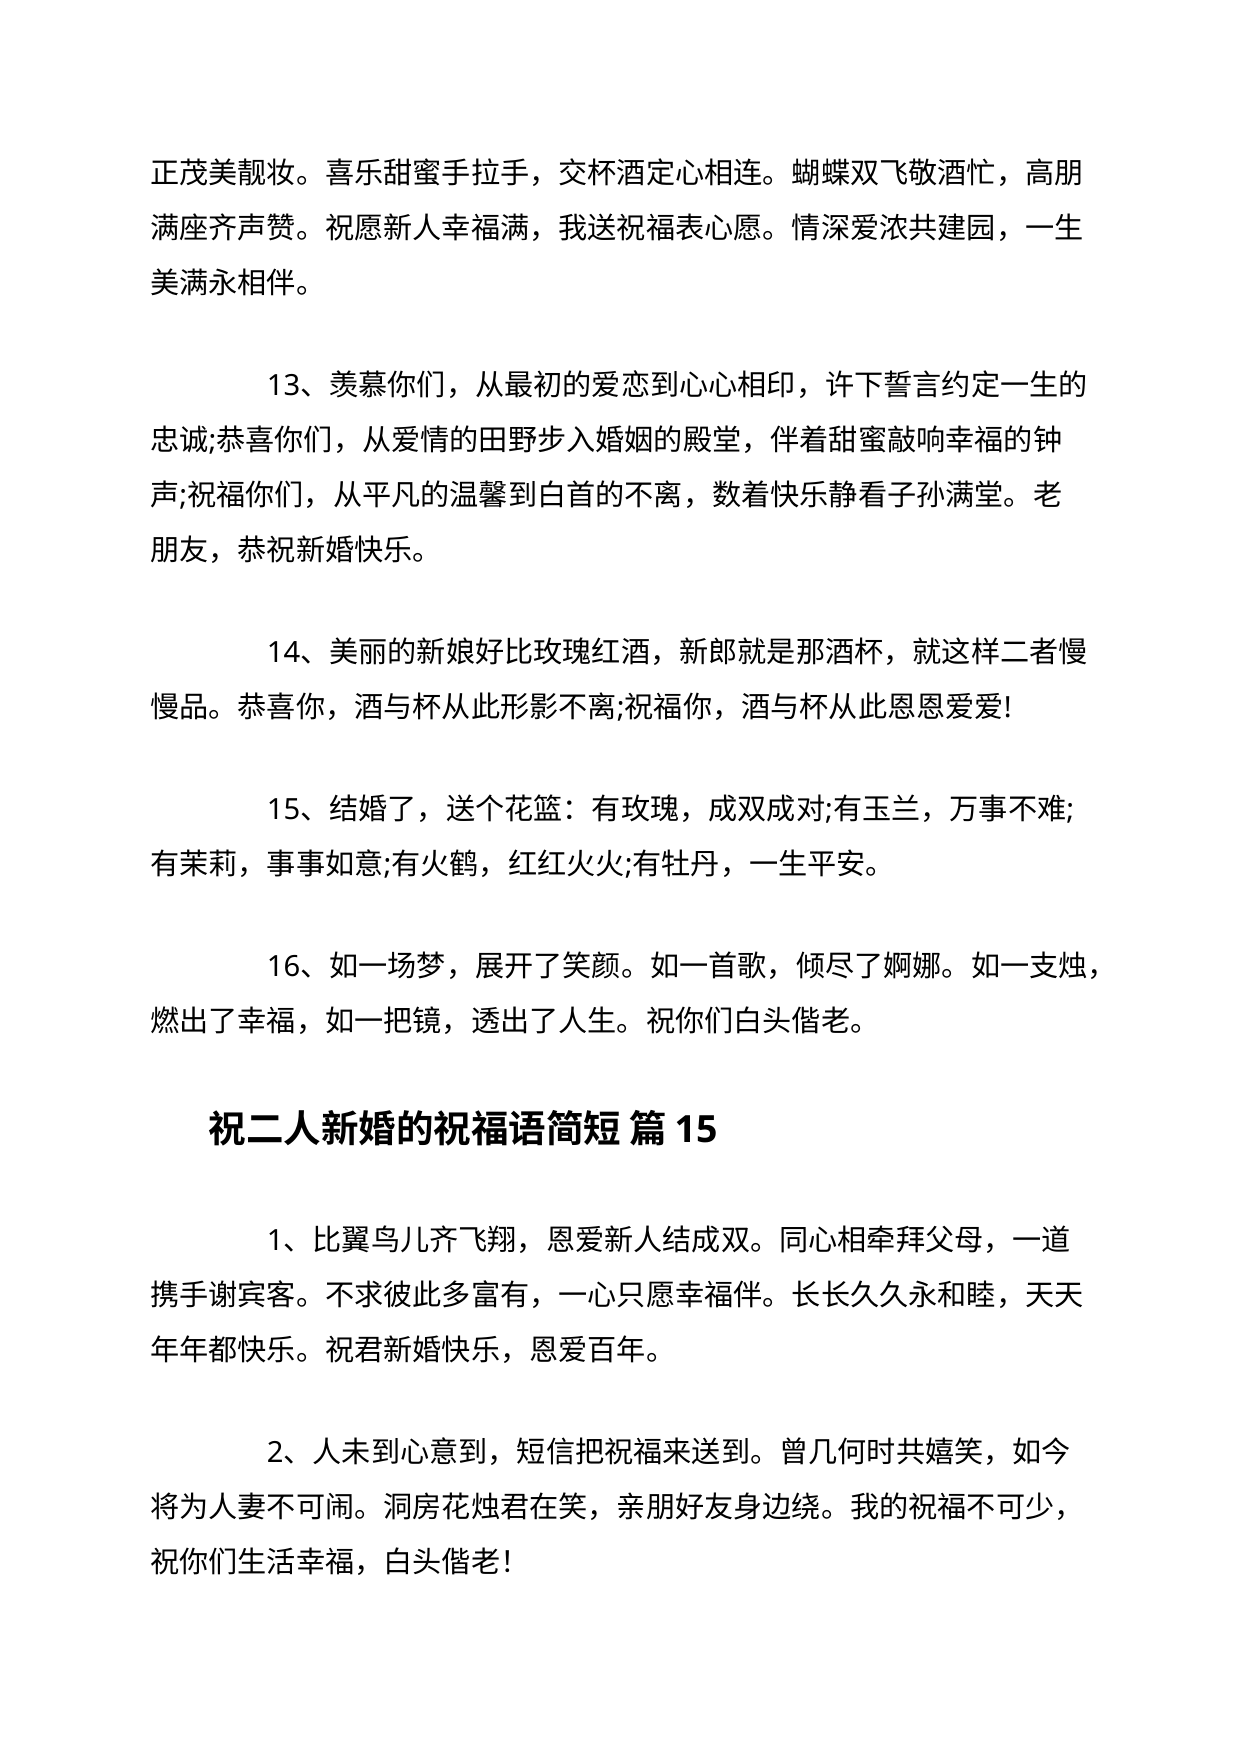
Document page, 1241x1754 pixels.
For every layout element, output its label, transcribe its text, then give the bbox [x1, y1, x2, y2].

text 14、美丽的新娘好比玫瑰红酒，新郎就是那酒杯，就这样二者慢慢品。恭喜你，酒与杯从此形影不离;祝福你，酒与杯从此恩恩爱爱! [150, 628, 1090, 726]
text 15、结婚了，送个花篮：有玫瑰，成双成对;有玉兰，万事不难;有茉莉，事事如意;有火鹤，红红火火;有牡丹，一生平安。 [150, 785, 1090, 883]
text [150, 150, 1090, 302]
text 祝二人新婚的祝福语简短 篇15 [150, 1099, 1090, 1153]
text 16、如一场梦，展开了笑颜。如一首歌，倾尽了婀娜。如一支烛，燃出了幸福，如一把镜，透出了人生。祝你们白头偕老。 [150, 942, 1090, 1039]
text 2、人未到心意到，短信把祝福来送到。曾几何时共嬉笑，如今将为人妻不可闹。洞房花烛君在笑，亲朋好友身边绕。我的祝福不可少，祝你们生活幸福，白头偕老！ [150, 1428, 1090, 1581]
text 13、羡慕你们，从最初的爱恋到心心相印，许下誓言约定一生的忠诚;恭喜你们，从爱情的田野步入婚姻的殿堂，伴着甜蜜敲响幸福的钟声;祝福你们，从平凡的温馨到白首的不离，数着快乐静看子孙满堂。老朋友，恭祝新婚快乐。 [150, 362, 1090, 569]
text 1、比翼鸟儿齐飞翔，恩爱新人结成双。同心相牵拜父母，一道携手谢宾客。不求彼此多富有，一心只愿幸福伴。长长久久永和睦，天天年年都快乐。祝君新婚快乐，恩爱百年。 [150, 1217, 1090, 1369]
